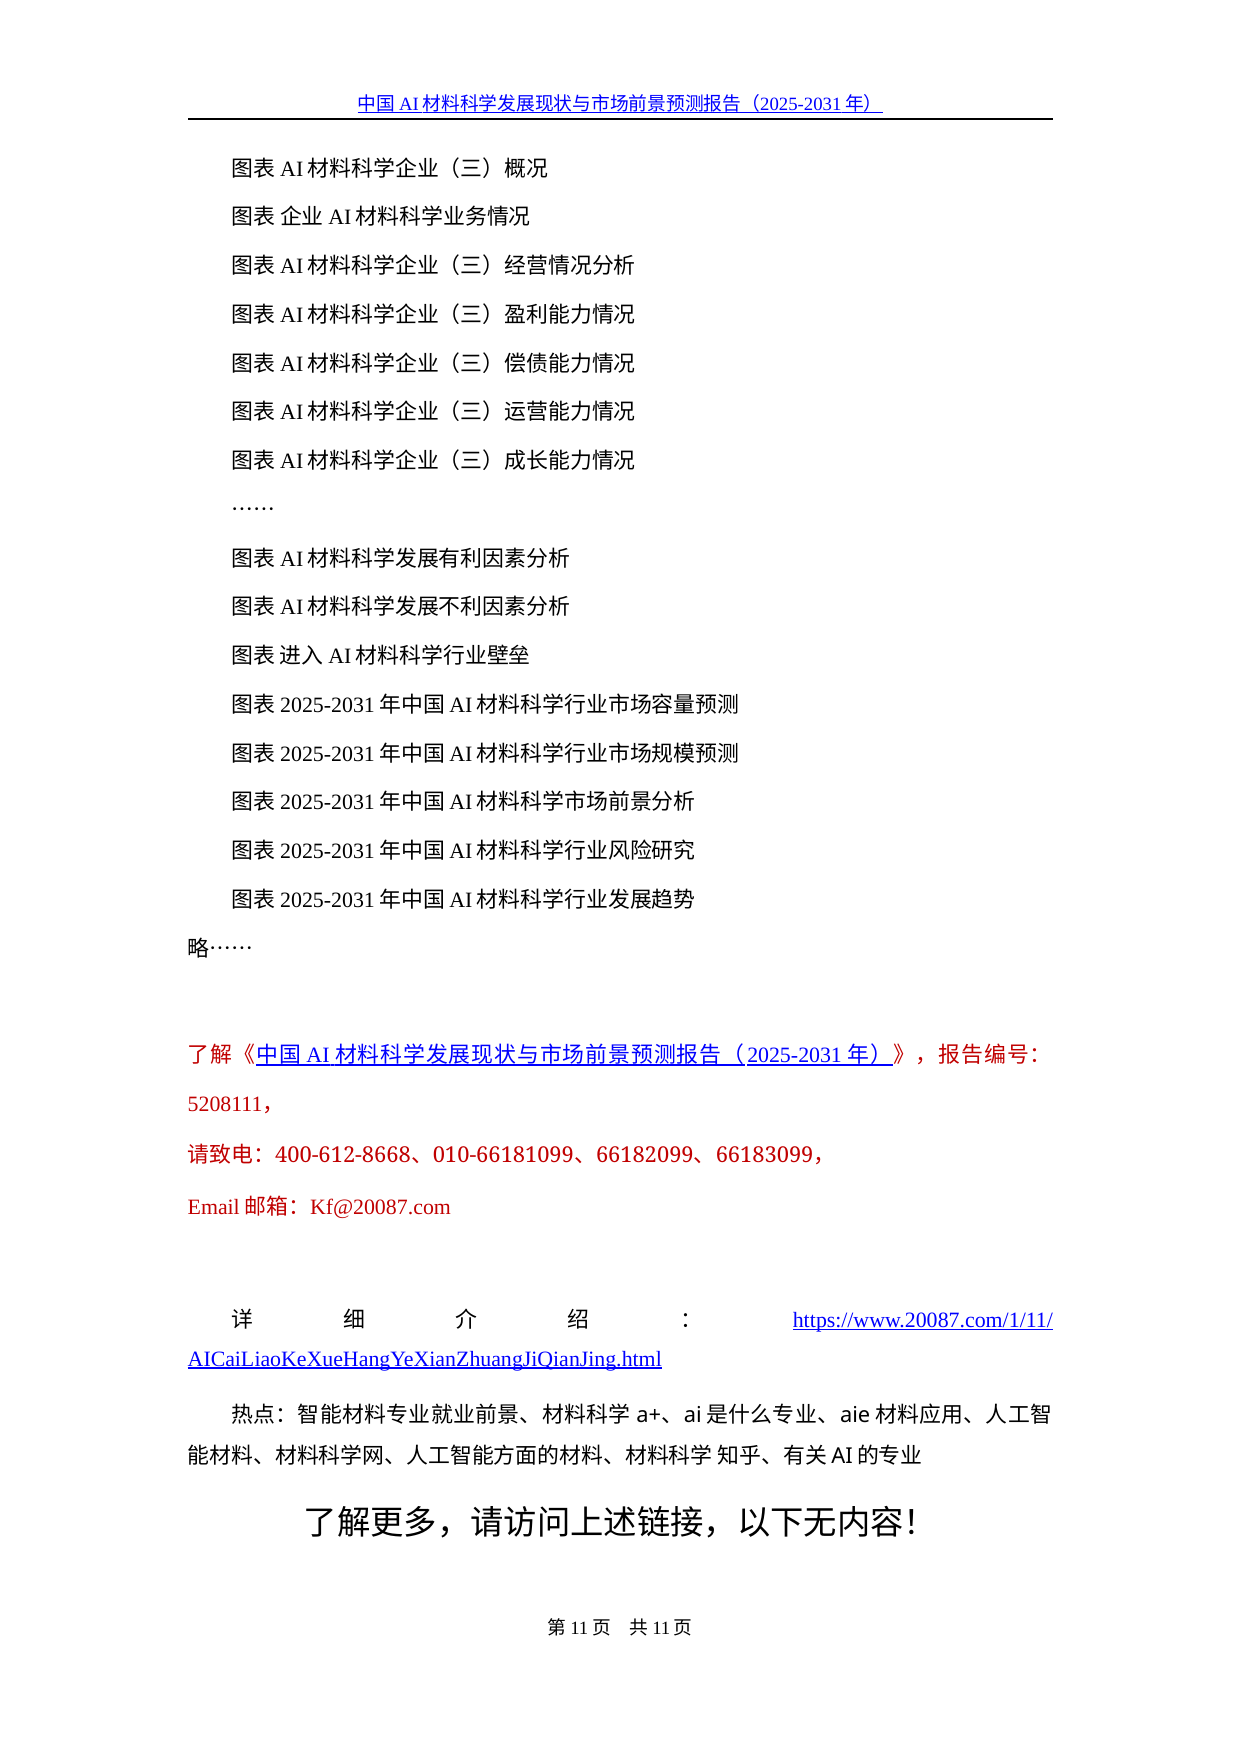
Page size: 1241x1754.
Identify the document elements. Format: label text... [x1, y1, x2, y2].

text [187, 150, 1053, 963]
text 热点：智能材料专业就业前景、材料科学a+、ai是什么专业、aie材料应用、人工智能材料、材料科学网、人工智能方面的材料、材料科学 知乎、有关AI的专业 [187, 1397, 1053, 1470]
title 了解更多，请访问上述链接，以下无内容！ [187, 1488, 1053, 1553]
text 请致电：400-612-8668、010-66181099、66182099、66183099， [187, 1137, 1053, 1169]
text Email邮箱：Kf@20087.com [187, 1188, 1053, 1221]
text 详细介绍：https://www.20087.com/1/11/AICaiLiaoKeXueHangYeXianZhuangJiQianJing.html [187, 1301, 1053, 1374]
text 了解《中国AI材料科学发展现状与市场前景预测报告（2025-2031年）》，报告编号：5208111， [187, 1037, 1053, 1118]
